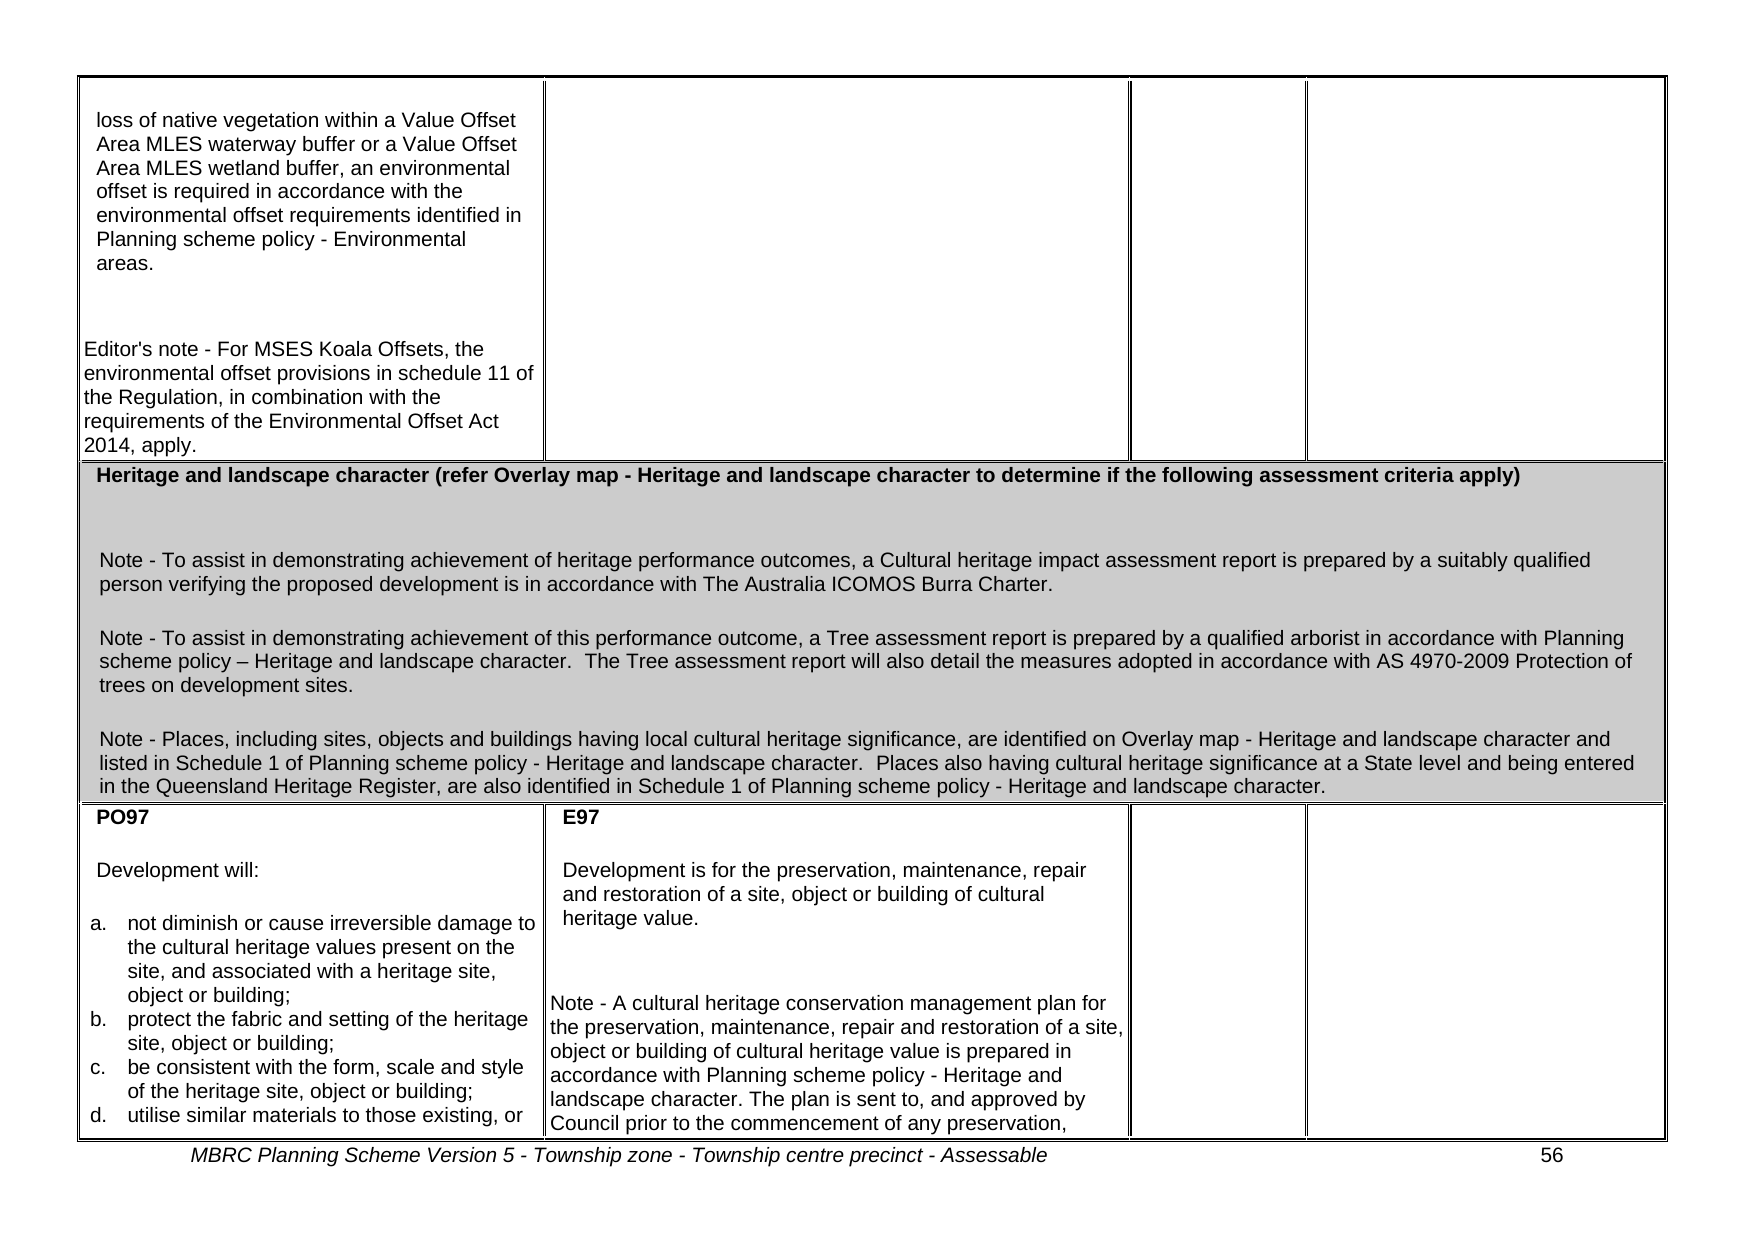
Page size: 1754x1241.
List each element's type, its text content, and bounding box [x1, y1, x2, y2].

table_cell [1307, 801, 1665, 1138]
table_cell [1130, 805, 1307, 1138]
table_cell [1130, 78, 1307, 459]
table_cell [545, 77, 1130, 459]
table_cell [80, 801, 544, 1138]
table_cell [1307, 78, 1664, 459]
table_cell Heritage and landscape character (refer Overlay map - Heritage and landscape character to determine if the following assessment criteria apply) [80, 460, 1665, 516]
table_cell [545, 803, 1130, 1138]
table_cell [80, 78, 544, 459]
